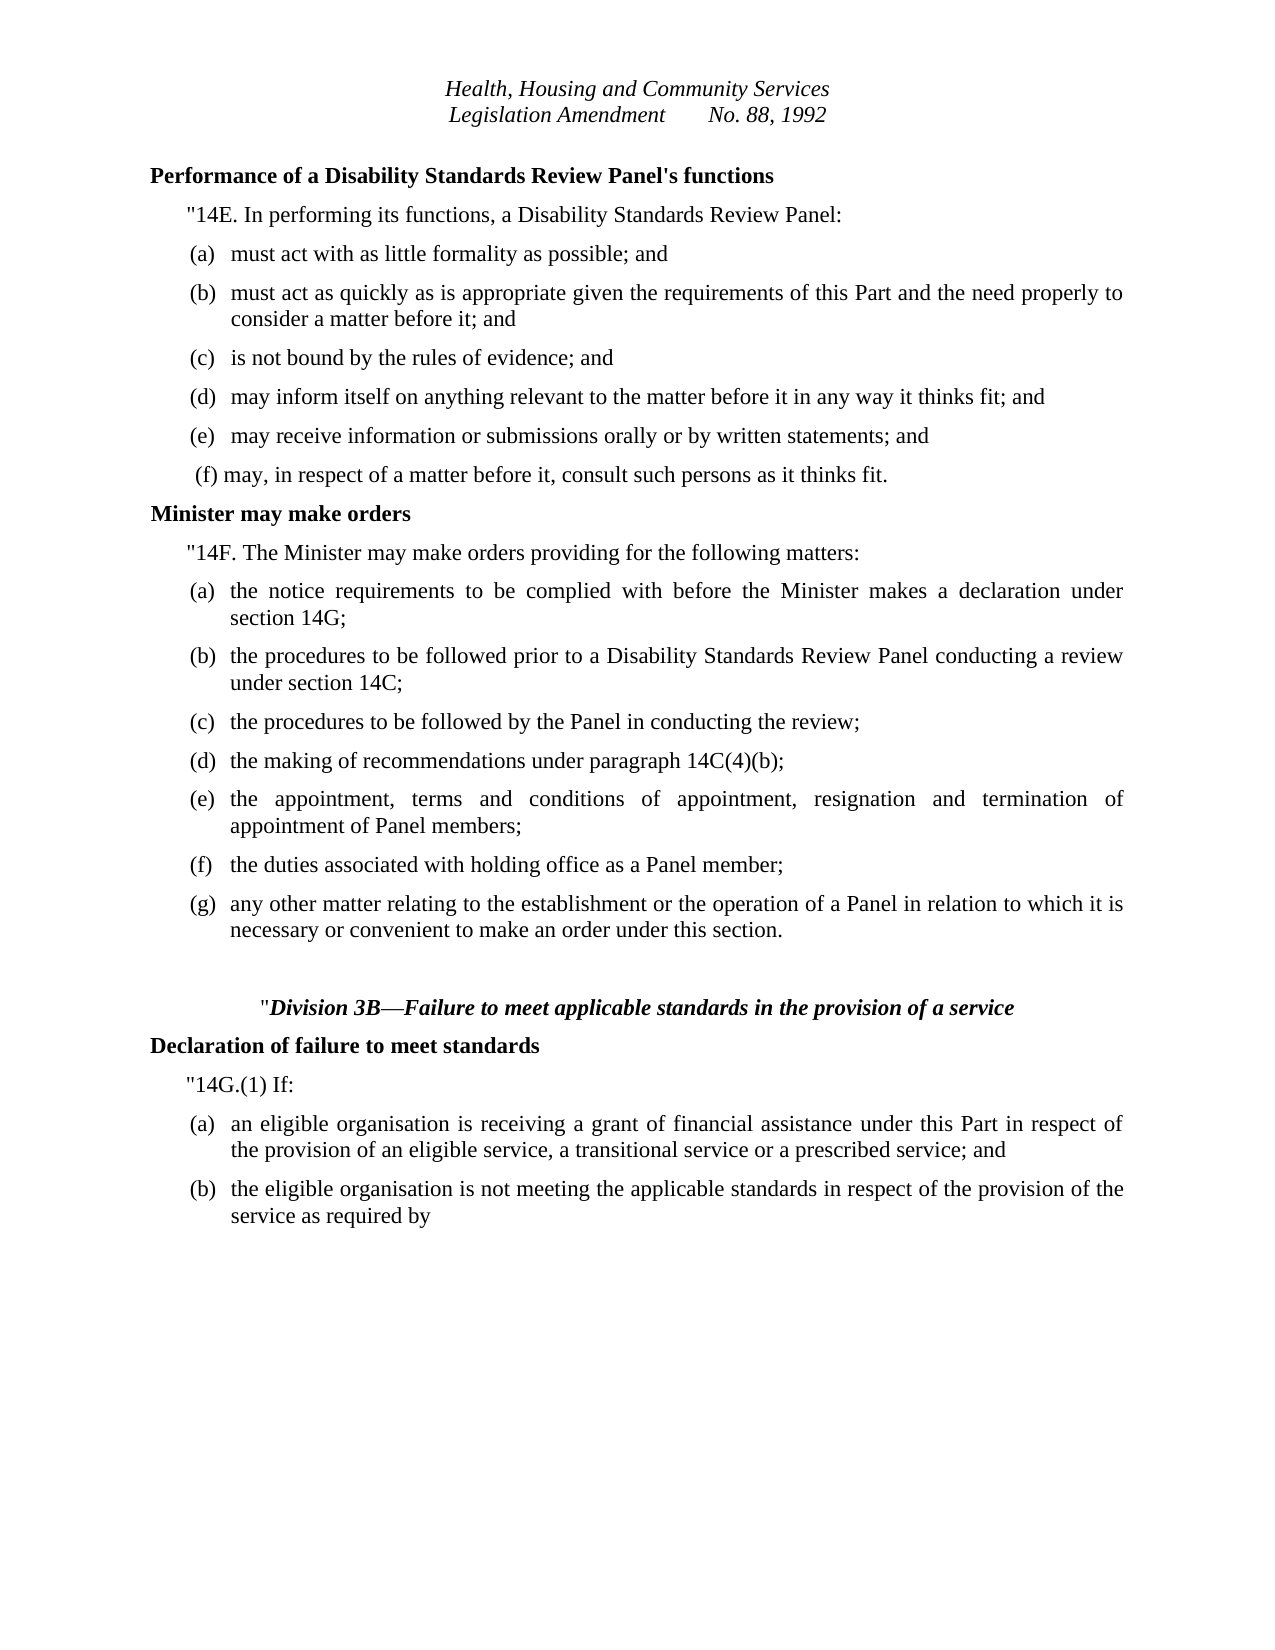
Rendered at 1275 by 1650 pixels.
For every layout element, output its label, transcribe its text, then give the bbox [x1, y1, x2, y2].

list the notice requirements to be complied with before the Minister makes a declaration under section 14G; [189, 577, 1125, 630]
text "14G.(1) If: [186, 1071, 1125, 1098]
list must act with as little formality as possible; and [189, 240, 1125, 267]
list any other matter relating to the establishment or the operation of a Panel in relation to which it is necessary or convenient to make an order under this section. [189, 889, 1125, 942]
text Performance of a Disability Standards Review Panel's functions [150, 162, 1125, 189]
list the duties associated with holding office as a Panel member; [189, 851, 1125, 877]
list the procedures to be followed by the Panel in conducting the review; [189, 708, 1125, 734]
list must act as quickly as is appropriate given the requirements of this Part and the need properly to consider a matter before it; and [189, 279, 1125, 332]
list the making of recommendations under paragraph 14C(4)(b); [189, 747, 1125, 773]
list may receive information or submissions orally or by written statements; and [189, 422, 1125, 448]
list is not bound by the rules of evidence; and [189, 344, 1125, 371]
text "Division 3B—Failure to meet applicable standards in the provision of a service [150, 994, 1125, 1020]
list an eligible organisation is receiving a grant of financial assistance under this Part in respect of the provision of an eligible service, a transitional service or a prescribed service; and [189, 1110, 1125, 1163]
list the appointment, terms and conditions of appointment, resignation and termination of appointment of Panel members; [189, 786, 1125, 838]
text "14E. In performing its functions, a Disability Standards Review Panel: [151, 201, 1125, 228]
text Minister may make orders [151, 500, 1125, 526]
list the procedures to be followed prior to a Disability Standards Review Panel conducting a review under section 14C; [189, 643, 1125, 695]
text Declaration of failure to meet standards [150, 1032, 1125, 1059]
text "14F. The Minister may make orders providing for the following matters: [151, 538, 1125, 565]
list the eligible organisation is not meeting the applicable standards in respect of the provision of the service as required by [189, 1175, 1125, 1228]
list may inform itself on anything relevant to the matter before it in any way it thinks fit; and [189, 383, 1125, 409]
text (f) may, in respect of a matter before it, consult such persons as it thinks fit. [195, 461, 1125, 487]
